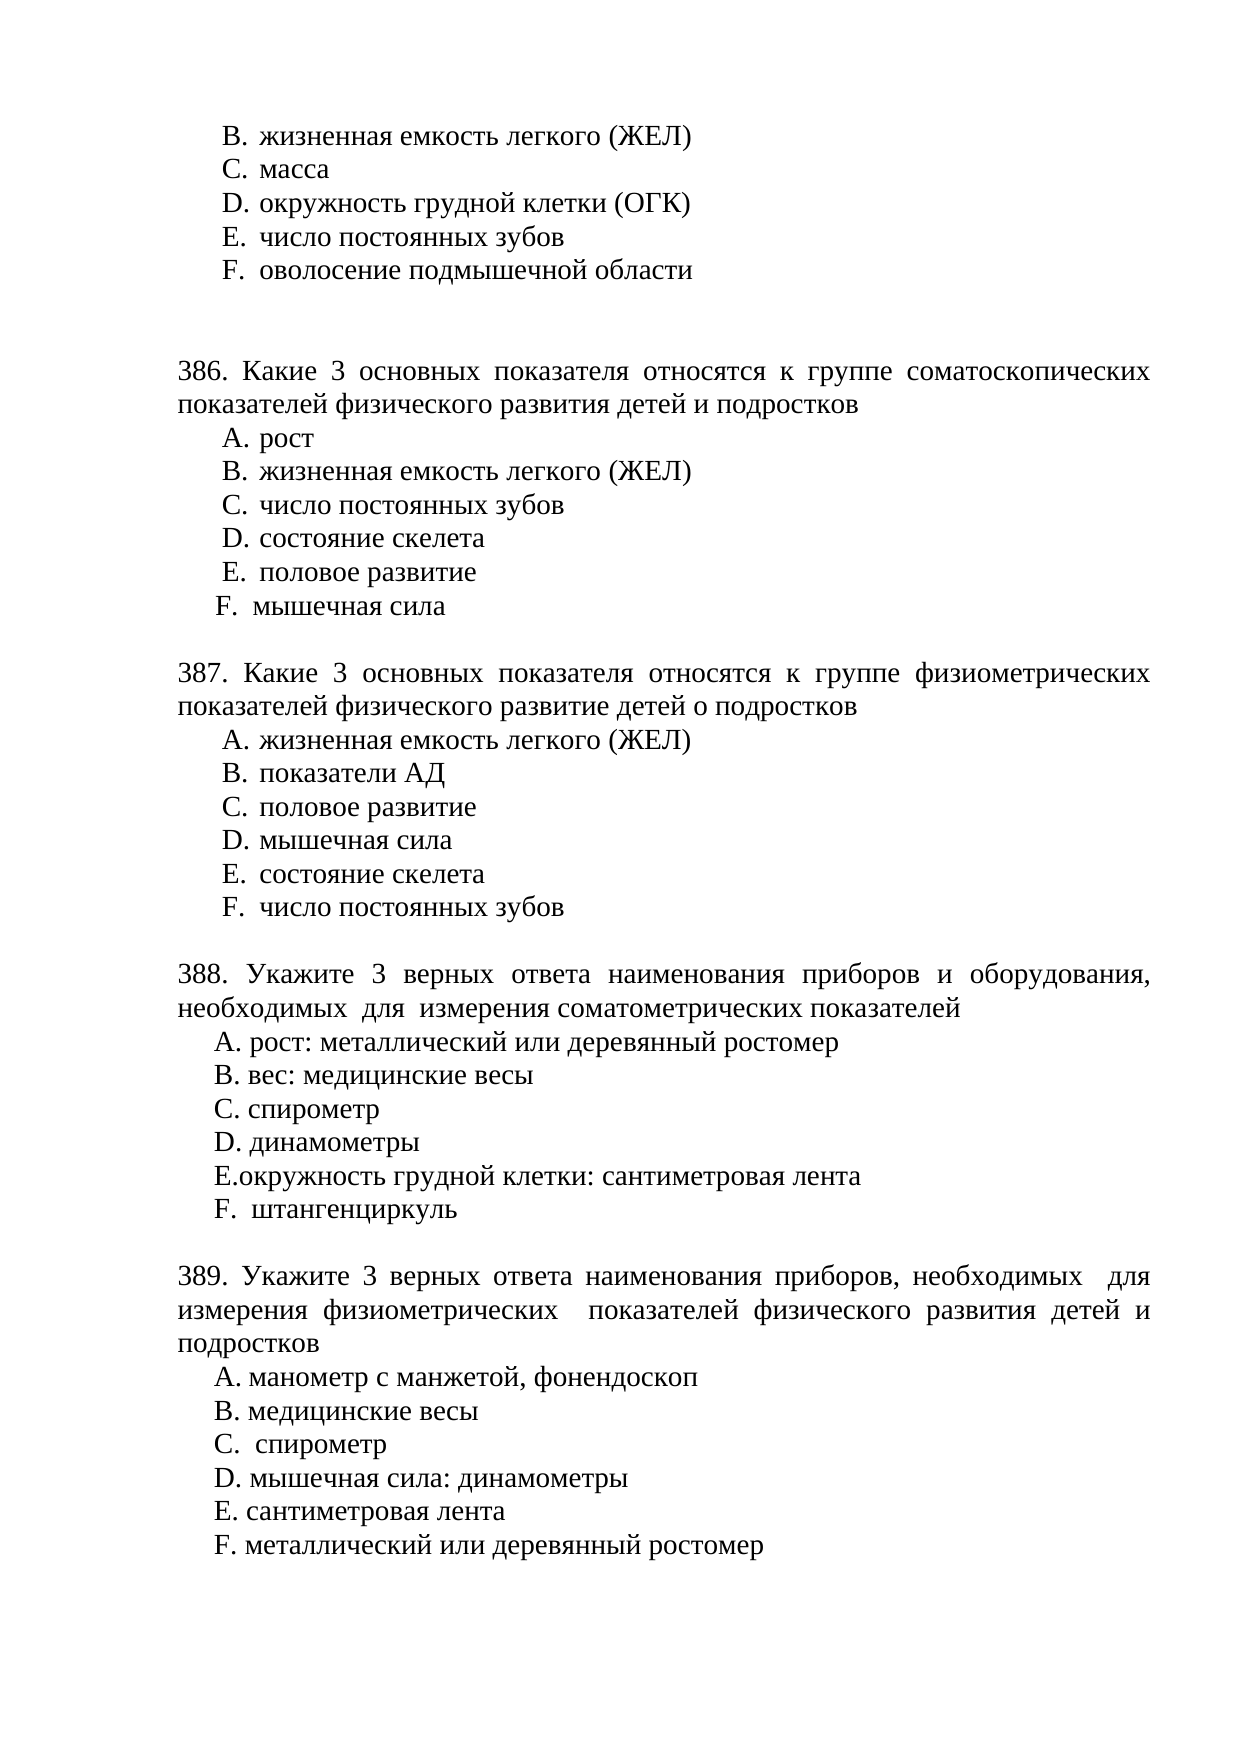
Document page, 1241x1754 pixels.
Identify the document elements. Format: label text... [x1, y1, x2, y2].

list мышечная сила [222, 822, 1152, 856]
text D. динамометры [177, 1124, 1152, 1158]
text E. сантиметровая лента [177, 1493, 1152, 1527]
list состояние скелета [222, 521, 1152, 554]
text B. медицинские весы [177, 1393, 1152, 1426]
list состояние скелета [222, 856, 1152, 889]
list число постоянных зубов [222, 487, 1152, 521]
text F. металлический или деревянный ростомер [177, 1527, 1152, 1560]
list число постоянных зубов [222, 219, 1152, 252]
list число постоянных зубов [222, 889, 1152, 923]
list масса [222, 152, 1152, 185]
text С. спирометр [177, 1091, 1152, 1124]
list рост [222, 420, 1152, 453]
list половое развитие [222, 554, 1152, 588]
list окружность грудной клетки (ОГК) [222, 185, 1152, 219]
list мышечная сила [215, 588, 1152, 621]
list жизненная емкость легкого (ЖЕЛ) [222, 722, 1152, 755]
text A. манометр с манжетой, фонендоскоп [177, 1359, 1152, 1393]
text C. спирометр [177, 1426, 1152, 1460]
text 387. Какие 3 основных показателя относятся к группе физиометрических показателей физического развитие детей о подростков [177, 655, 1152, 722]
text 388. Укажите 3 верных ответа наименования приборов и оборудования, необходимых для измерения соматометрических показателей [177, 957, 1152, 1024]
list оволосение подмышечной области [222, 252, 1152, 286]
list жизненная емкость легкого (ЖЕЛ) [222, 118, 1152, 152]
text D. мышечная сила: динамометры [177, 1460, 1152, 1493]
text Е.окружность грудной клетки: сантиметровая лента [177, 1158, 1152, 1191]
text В. вес: медицинские весы [177, 1057, 1152, 1091]
text F. штангенциркуль [177, 1191, 1152, 1225]
list показатели АД [222, 755, 1152, 789]
text 389. Укажите 3 верных ответа наименования приборов, необходимых для измерения физиометрических показателей физического развития детей и подростков [177, 1258, 1152, 1359]
list половое развитие [222, 789, 1152, 822]
list жизненная емкость легкого (ЖЕЛ) [222, 453, 1152, 487]
text А. рост: металлический или деревянный ростомер [177, 1024, 1152, 1057]
text 386. Какие 3 основных показателя относятся к группе соматоскопических показателей физического развития детей и подростков [177, 353, 1152, 420]
